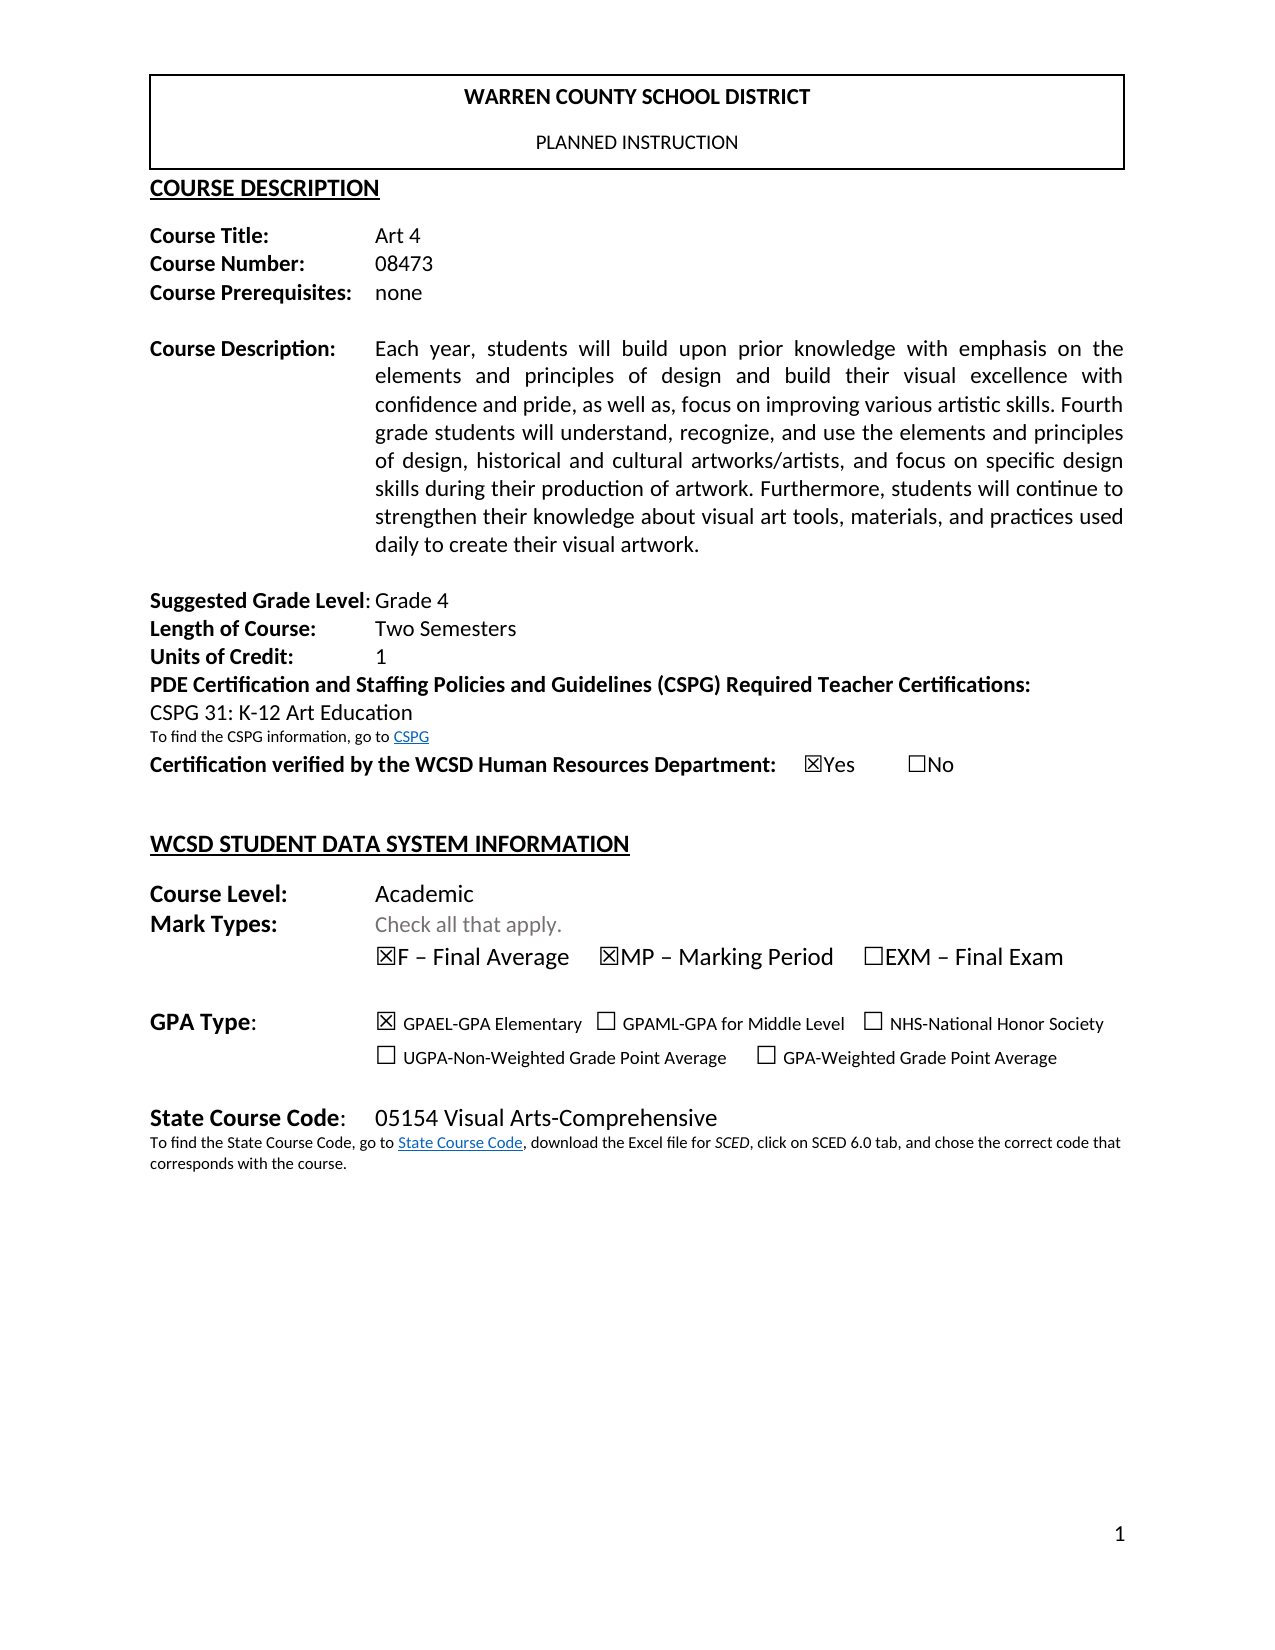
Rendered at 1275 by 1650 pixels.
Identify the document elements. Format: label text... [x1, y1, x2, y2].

text Suggested Grade Level: Grade 4 [150, 586, 1125, 614]
text Certification verified by the WCSD Human Resources Department: ☒Yes ☐No [150, 748, 1125, 779]
text Course Description: [150, 334, 1125, 558]
text Course Title: Art 4 [150, 222, 1125, 249]
text State Course Code: 05154 Visual Arts-Comprehensive [150, 1102, 1125, 1133]
text To find the CSPG information, go to CSPG [150, 726, 1125, 746]
text ☒F – Final Average ☒MP – Marking Period ☐EXM – Final Exam [150, 939, 1125, 973]
text GPA Type: ☒ GPAEL-GPA Elementary ☐ GPAML-GPA for Middle Level ☐ NHS-National Honor Society [150, 1004, 1125, 1038]
text Course Level: Academic [150, 878, 1125, 908]
text ☐ UGPA-Non-Weighted Grade Point Average ☐ GPA-Weighted Grade Point Average [150, 1038, 1125, 1072]
text Course Prerequisites: none [150, 278, 1125, 306]
text Course Number: 08473 [150, 249, 1125, 278]
text WCSD STUDENT DATA SYSTEM INFORMATION [150, 828, 1125, 859]
text CSPG 31: K-12 Art Education [150, 698, 1125, 726]
text To find the State Course Code, go to State Course Code, download the Excel file for SCED, click on SCED 6.0 tab, and chose the correct code that corresponds with the course. [150, 1133, 1125, 1173]
text PDE Certification and Staffing Policies and Guidelines (CSPG) Required Teacher Certifications: [150, 670, 1125, 698]
text COURSE DESCRIPTION [150, 172, 1125, 202]
text Mark Types: Check all that apply. [150, 908, 1125, 939]
text Units of Credit: 1 [150, 642, 1125, 670]
text Length of Course: Two Semesters [150, 614, 1125, 642]
